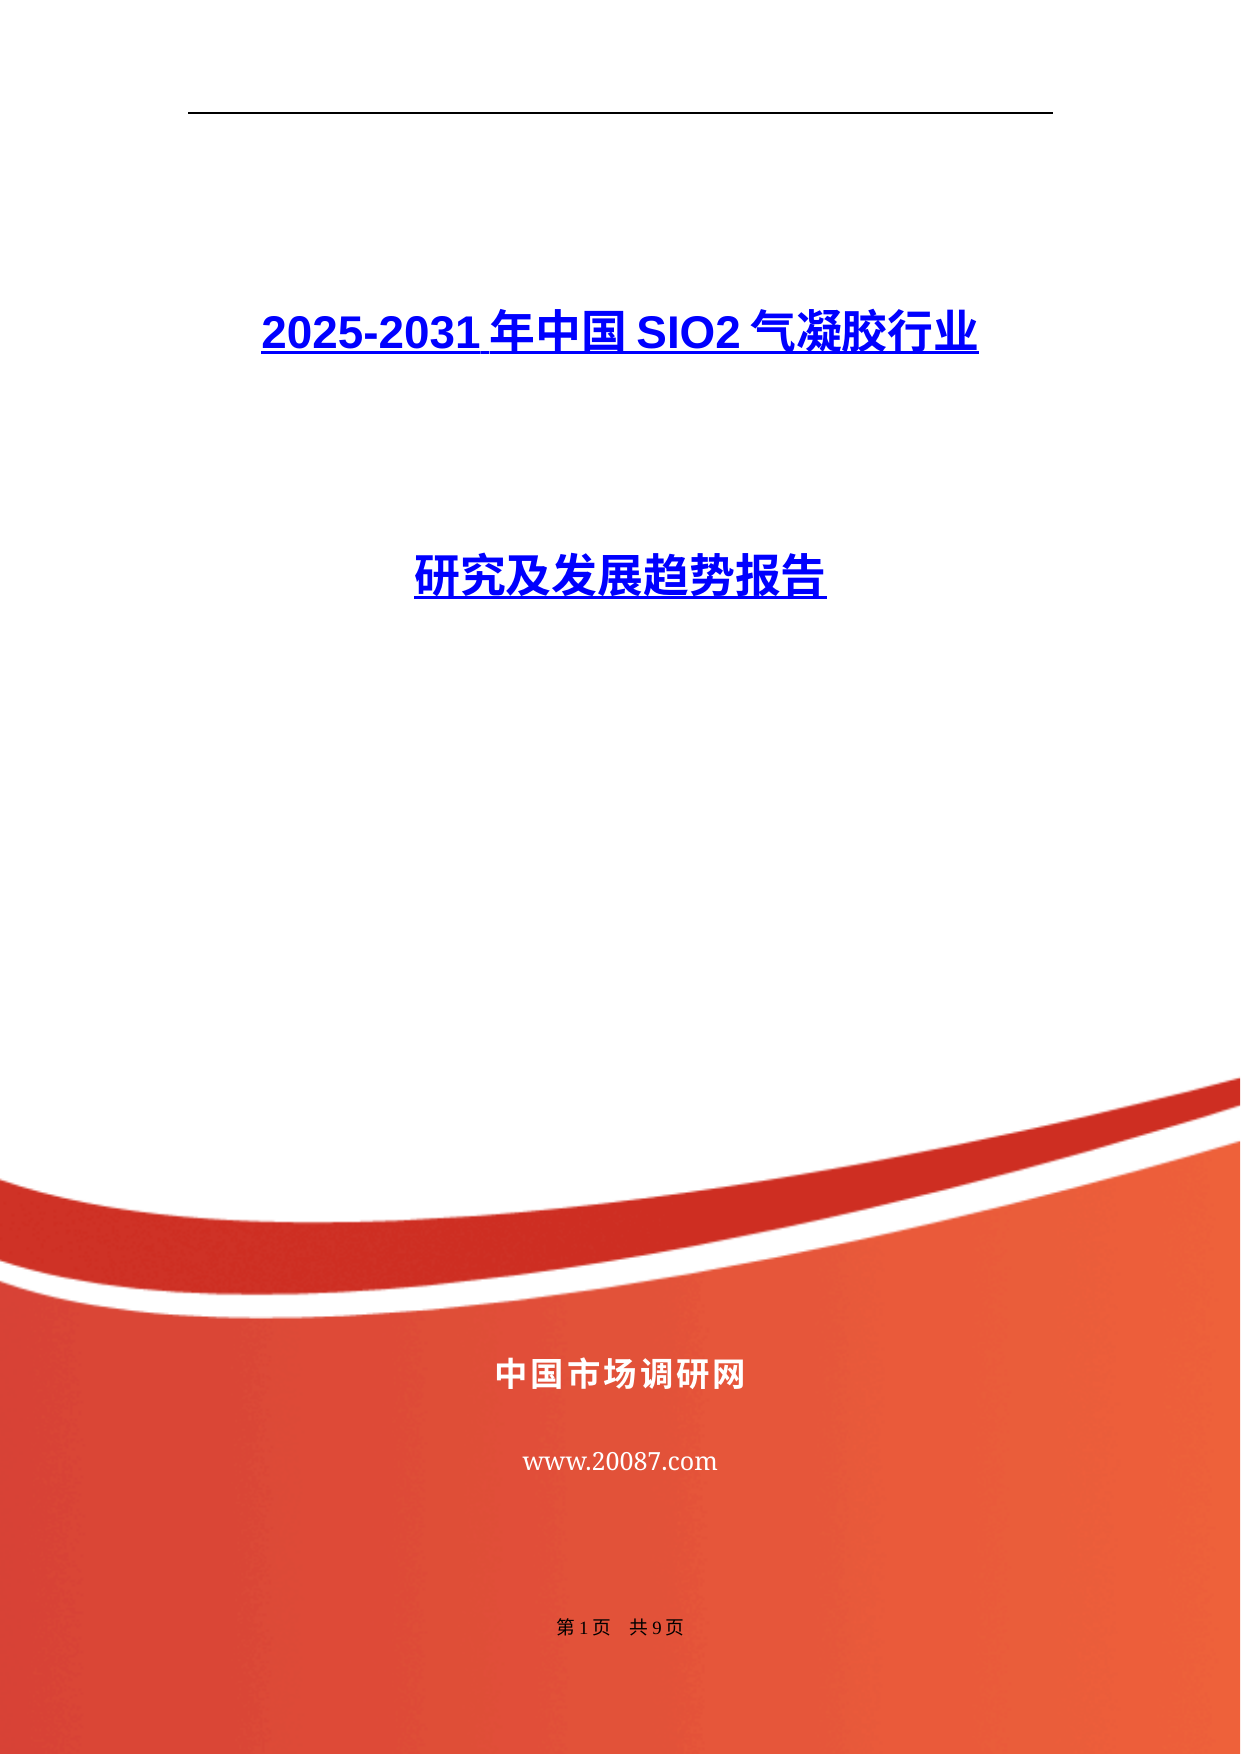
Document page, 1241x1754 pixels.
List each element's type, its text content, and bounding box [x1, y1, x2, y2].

table_header 2025-2031年中国SIO2气凝胶行业研究及发展趋势报告 [188, 207, 1053, 773]
text www.20087.com [187, 1428, 1053, 1493]
picture [0, 1006, 1241, 1754]
subtitle 中国市场调研网 [187, 1339, 1053, 1404]
